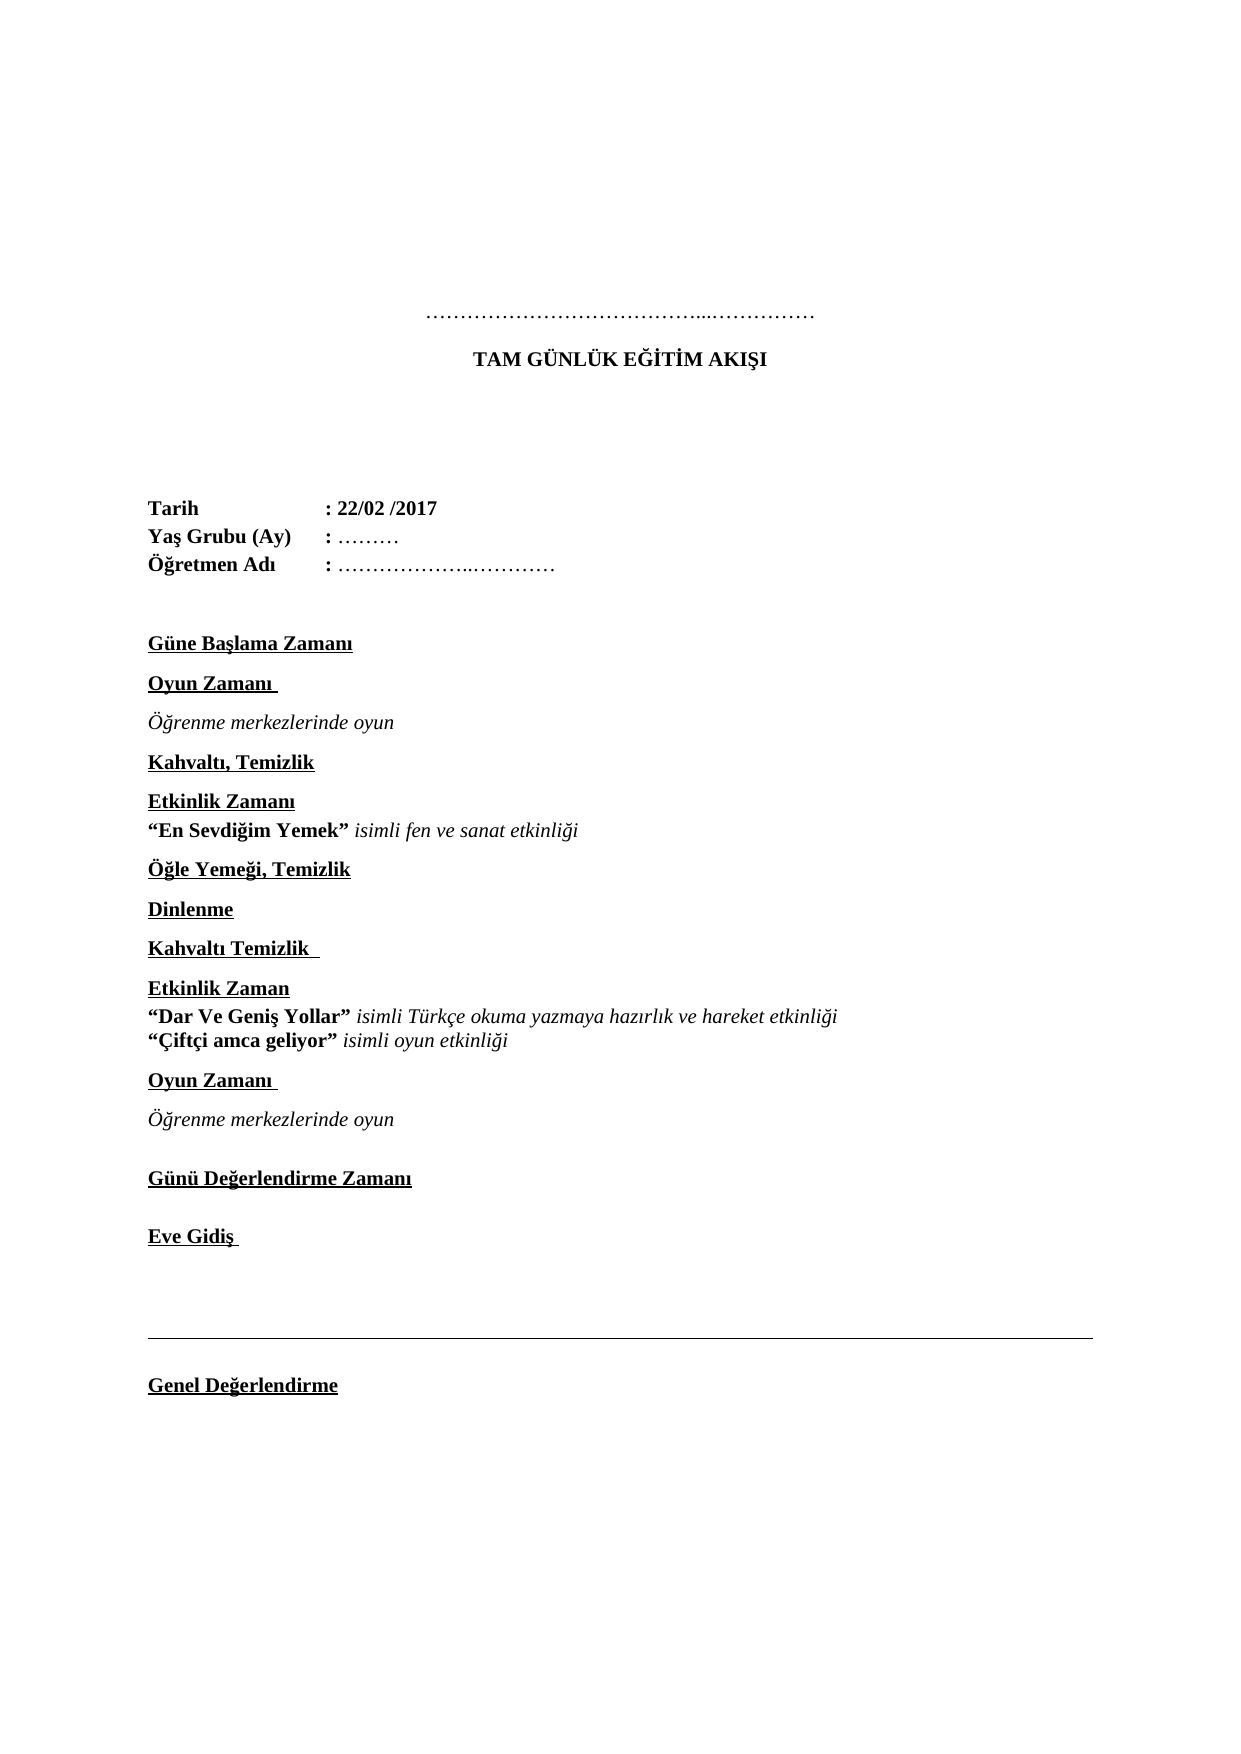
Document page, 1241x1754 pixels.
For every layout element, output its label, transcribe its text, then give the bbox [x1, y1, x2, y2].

text Tarih : 22/02 /2017 [148, 495, 1093, 519]
text Yaş Grubu (Ay) : ……… [148, 524, 1093, 548]
text …………………………………...…………… [148, 299, 1093, 323]
text “Dar Ve Geniş Yollar” isimli Türkçe okuma yazmaya hazırlık ve hareket etkinliği [148, 1004, 1093, 1028]
text TAM GÜNLÜK EĞİTİM AKIŞI [148, 347, 1093, 371]
text Öğle Yemeği, Temizlik [148, 846, 1093, 881]
text Öğretmen Adı : ………………..………… [148, 552, 1093, 576]
text Öğrenme merkezlerinde oyun [148, 699, 1093, 734]
text Oyun Zamanı [148, 1056, 1093, 1092]
text “Çiftçi amca geliyor” isimli oyun etkinliği [148, 1028, 1093, 1052]
text Kahvaltı, Temizlik [148, 738, 1093, 774]
text Dinlenme [148, 885, 1093, 921]
text Güne Başlama Zamanı [148, 620, 1093, 655]
text Eve Gidiş [148, 1223, 1093, 1248]
text “En Sevdiğim Yemek” isimli fen ve sanat etkinliği [148, 818, 1093, 842]
text Oyun Zamanı [148, 659, 1093, 695]
text Etkinlik Zaman [148, 964, 1093, 1000]
text Günü Değerlendirme Zamanı [148, 1165, 1093, 1190]
text Kahvaltı Temizlik [148, 925, 1093, 960]
text Etkinlik Zamanı [148, 778, 1093, 813]
text Öğrenme merkezlerinde oyun [148, 1096, 1093, 1131]
text Genel Değerlendirme [148, 1373, 1093, 1397]
